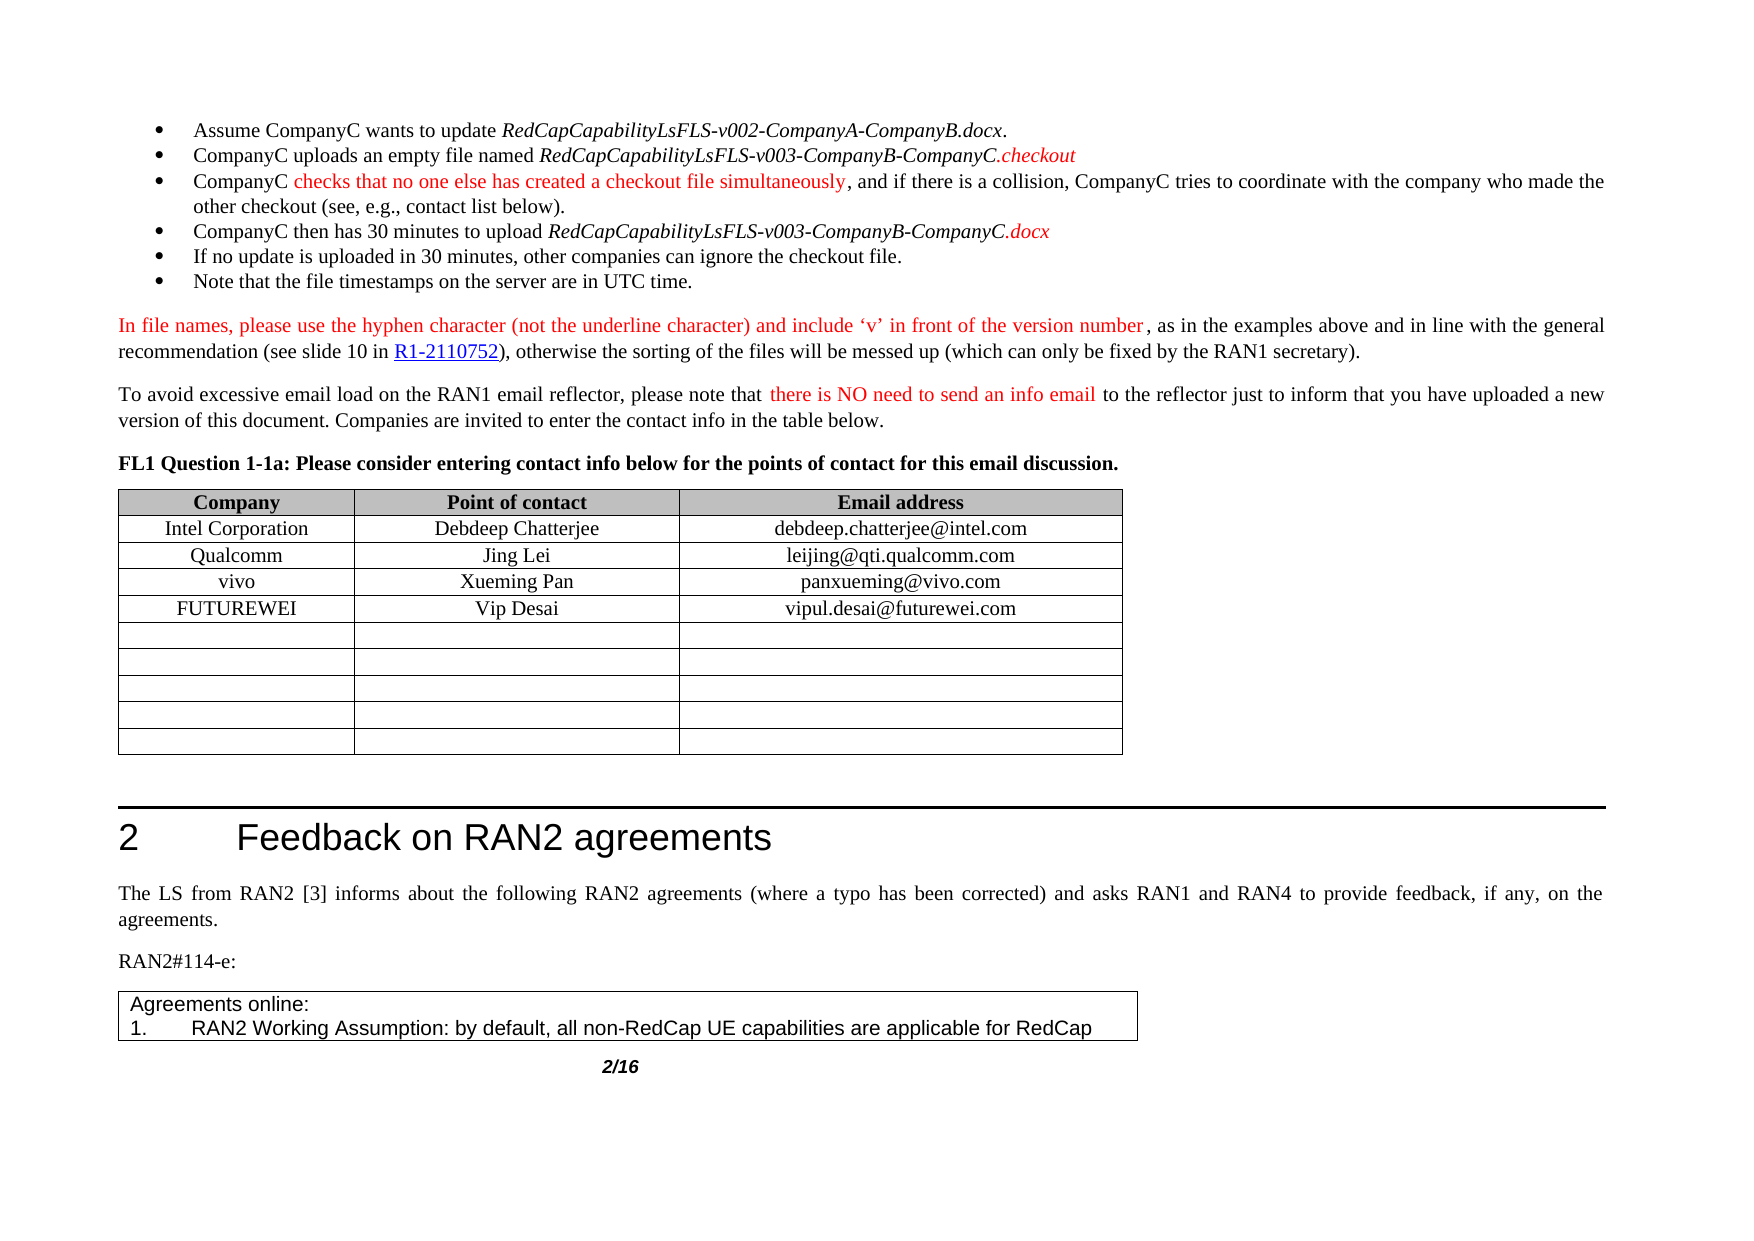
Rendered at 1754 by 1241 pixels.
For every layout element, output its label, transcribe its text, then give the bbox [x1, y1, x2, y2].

table_cell Vip Desai [355, 596, 679, 622]
list CompanyC uploads an empty file named RedCapCapabilityLsFLS-v003-CompanyB-CompanyC.checkout [156, 143, 1606, 167]
table_cell [680, 729, 1122, 754]
table_cell [119, 649, 354, 674]
table_cell Xueming Pan [355, 569, 679, 595]
table_cell [355, 623, 679, 648]
text The LS from RAN2 [3] informs about the following RAN2 agreements (where a typo has been corrected) and asks RAN1 and RAN4 to provide feedback, if any, on the agreements. [118, 881, 1606, 931]
table_cell vipul.desai@futurewei.com [680, 596, 1122, 622]
list Note that the file timestamps on the server are in UTC time. [156, 269, 1606, 293]
table_cell Qualcomm [119, 543, 354, 568]
text FL1 Question 1-1a: Please consider entering contact info below for the points of contact for this email discussion. [118, 450, 1606, 474]
table_cell [355, 702, 679, 727]
subtitle 2 Feedback on RAN2 agreements [118, 809, 1606, 858]
table_cell debdeep.chatterjee@intel.com [680, 516, 1122, 542]
table_cell panxueming@vivo.com [680, 569, 1122, 595]
list Assume CompanyC wants to update RedCapCapabilityLsFLS-v002-CompanyA-CompanyB.docx. [156, 118, 1606, 142]
table_cell [680, 623, 1122, 648]
list If no update is uploaded in 30 minutes, other companies can ignore the checkout file. [156, 244, 1606, 268]
text RAN2#114-e: [118, 949, 1606, 973]
table_cell [355, 729, 679, 754]
table_cell leijing@qti.qualcomm.com [680, 543, 1122, 568]
table_cell vivo [119, 569, 354, 595]
table_header Point of contact [355, 490, 679, 515]
table_cell Intel Corporation [119, 516, 354, 542]
table_header Company [119, 490, 354, 515]
table_cell [355, 676, 679, 701]
table_cell [119, 676, 354, 701]
table_cell [680, 649, 1122, 674]
table_cell Debdeep Chatterjee [355, 516, 679, 542]
table_cell FUTUREWEI [119, 596, 354, 622]
list CompanyC checks that no one else has created a checkout file simultaneously, and if there is a collision, CompanyC tries to coordinate with the company who made the other checkout (see, e.g., contact list below). [156, 168, 1606, 218]
table_cell [680, 676, 1122, 701]
table_cell [680, 702, 1122, 727]
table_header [119, 992, 1137, 1040]
table_cell [119, 729, 354, 754]
table_cell Jing Lei [355, 543, 679, 568]
table_cell [355, 649, 679, 674]
text To avoid excessive email load on the RAN1 email reflector, please note that there is NO need to send an info email to the reflector just to inform that you have uploaded a new version of this document. Companies are invited to enter the contact info in the table below. [118, 382, 1606, 432]
list CompanyC then has 30 minutes to upload RedCapCapabilityLsFLS-v003-CompanyB-CompanyC.docx [156, 219, 1606, 243]
table_cell [119, 623, 354, 648]
table_header Email address [680, 490, 1122, 515]
text In file names, please use the hyphen character (not the underline character) and include ‘v’ in front of the version number, as in the examples above and in line with the general recommendation (see slide 10 in R1-2110752), otherwise the sorting of the files will be messed up (which can only be fixed by the RAN1 secretary). [118, 313, 1606, 363]
table_cell [119, 702, 354, 727]
